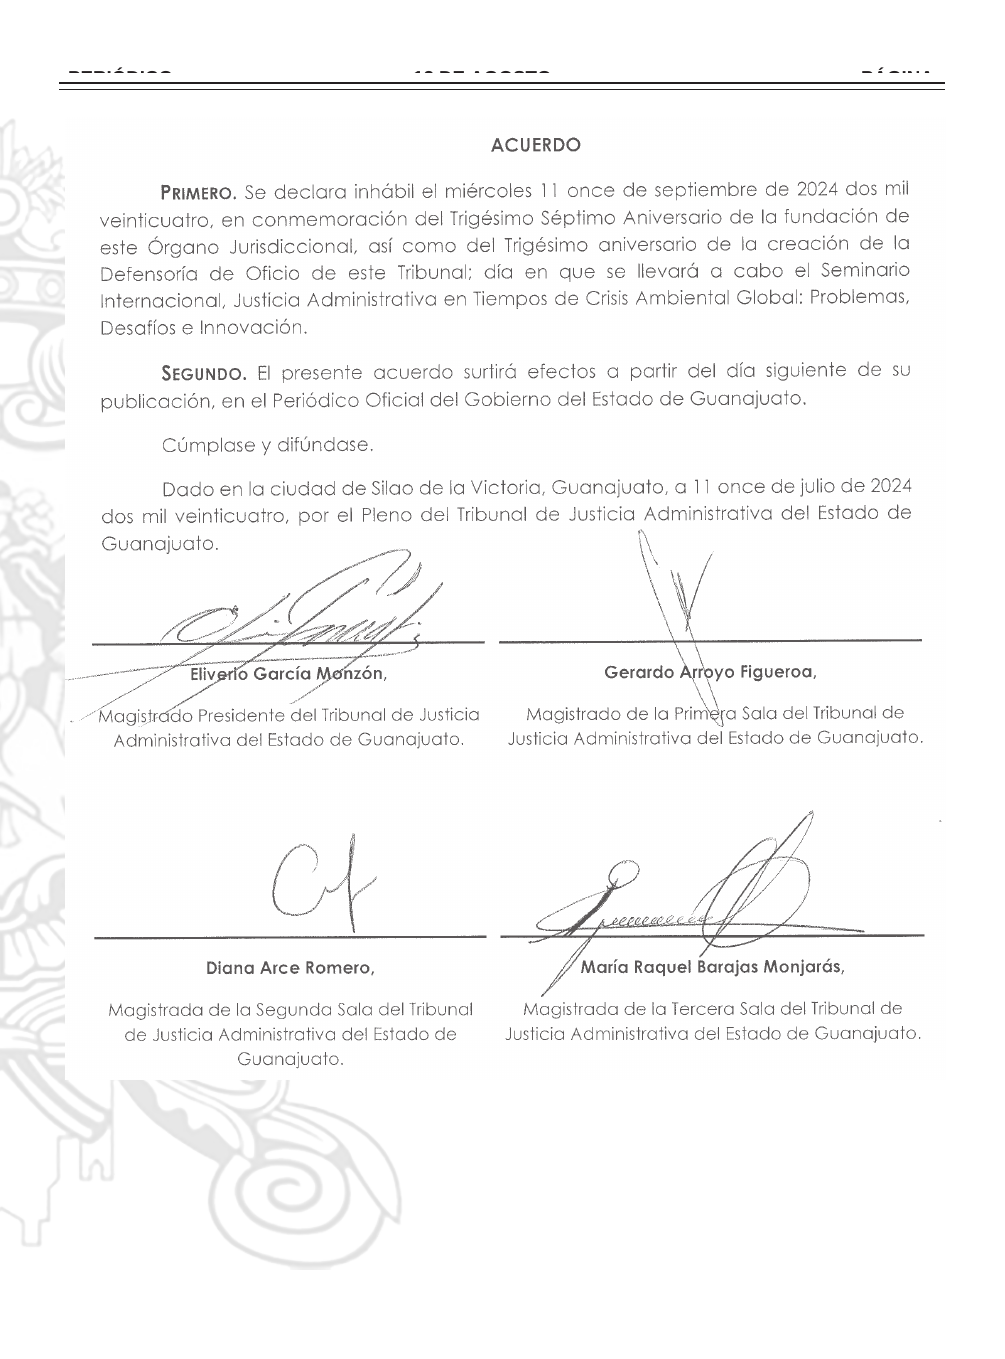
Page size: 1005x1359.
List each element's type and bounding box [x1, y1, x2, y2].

picture [0, 117, 946, 1270]
